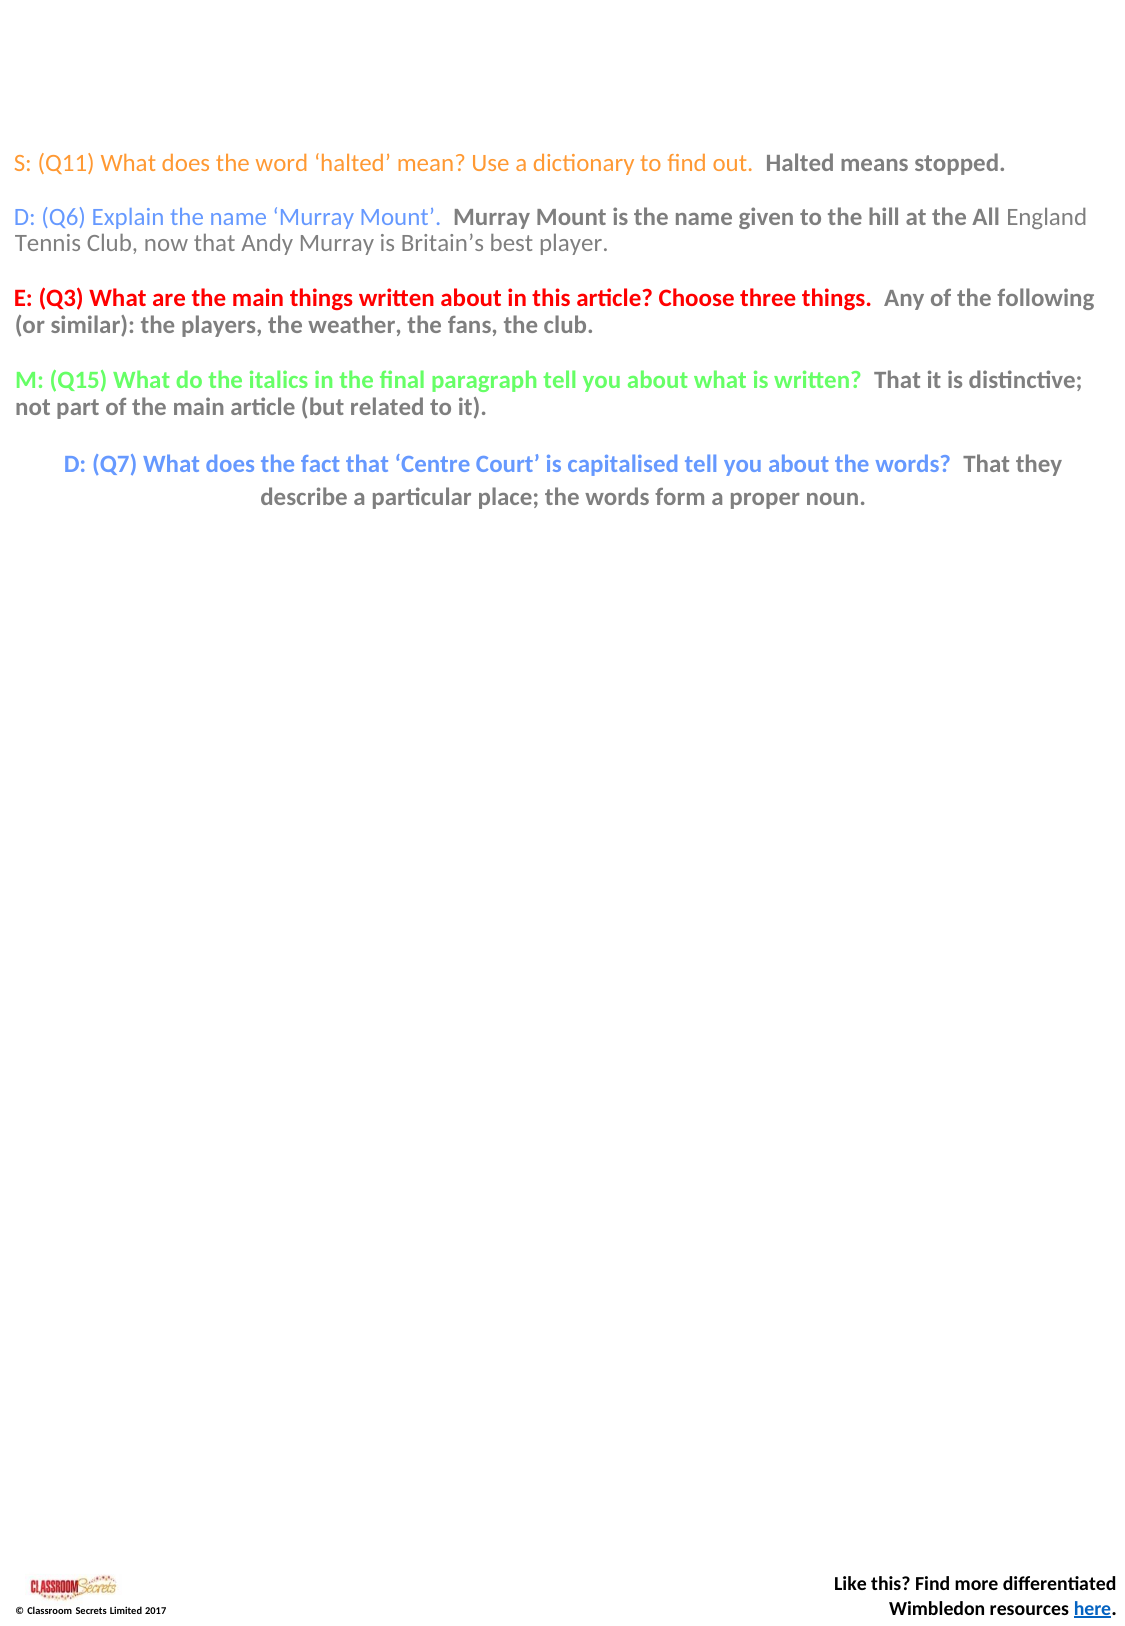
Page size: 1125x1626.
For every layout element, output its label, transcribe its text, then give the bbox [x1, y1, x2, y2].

subtitle D: (Q7) What does the fact that ‘Centre Court’ is capitalised tell you about the words? That they describe a particular place; the words form a proper noun. [27, 448, 1099, 511]
picture [25, 1563, 122, 1612]
text E: (Q3) What are the main things written about in this article? Choose three things. Any of the following (or similar): the players, the weather, the fans, the club. [13, 285, 1099, 340]
text D: (Q6) Explain the name ‘Murray Mount’. Murray Mount is the name given to the hill at the All England Tennis Club, now that Andy Murray is Britain’s best player. [13, 203, 1095, 258]
text S: (Q11) What does the word ‘halted’ mean? Use a dictionary to find out. Halted means stopped. [13, 150, 1099, 177]
text M: (Q15) What do the italics in the final paragraph tell you about what is written? That it is distinctive; not part of the main article (but related to it). [15, 366, 1099, 421]
